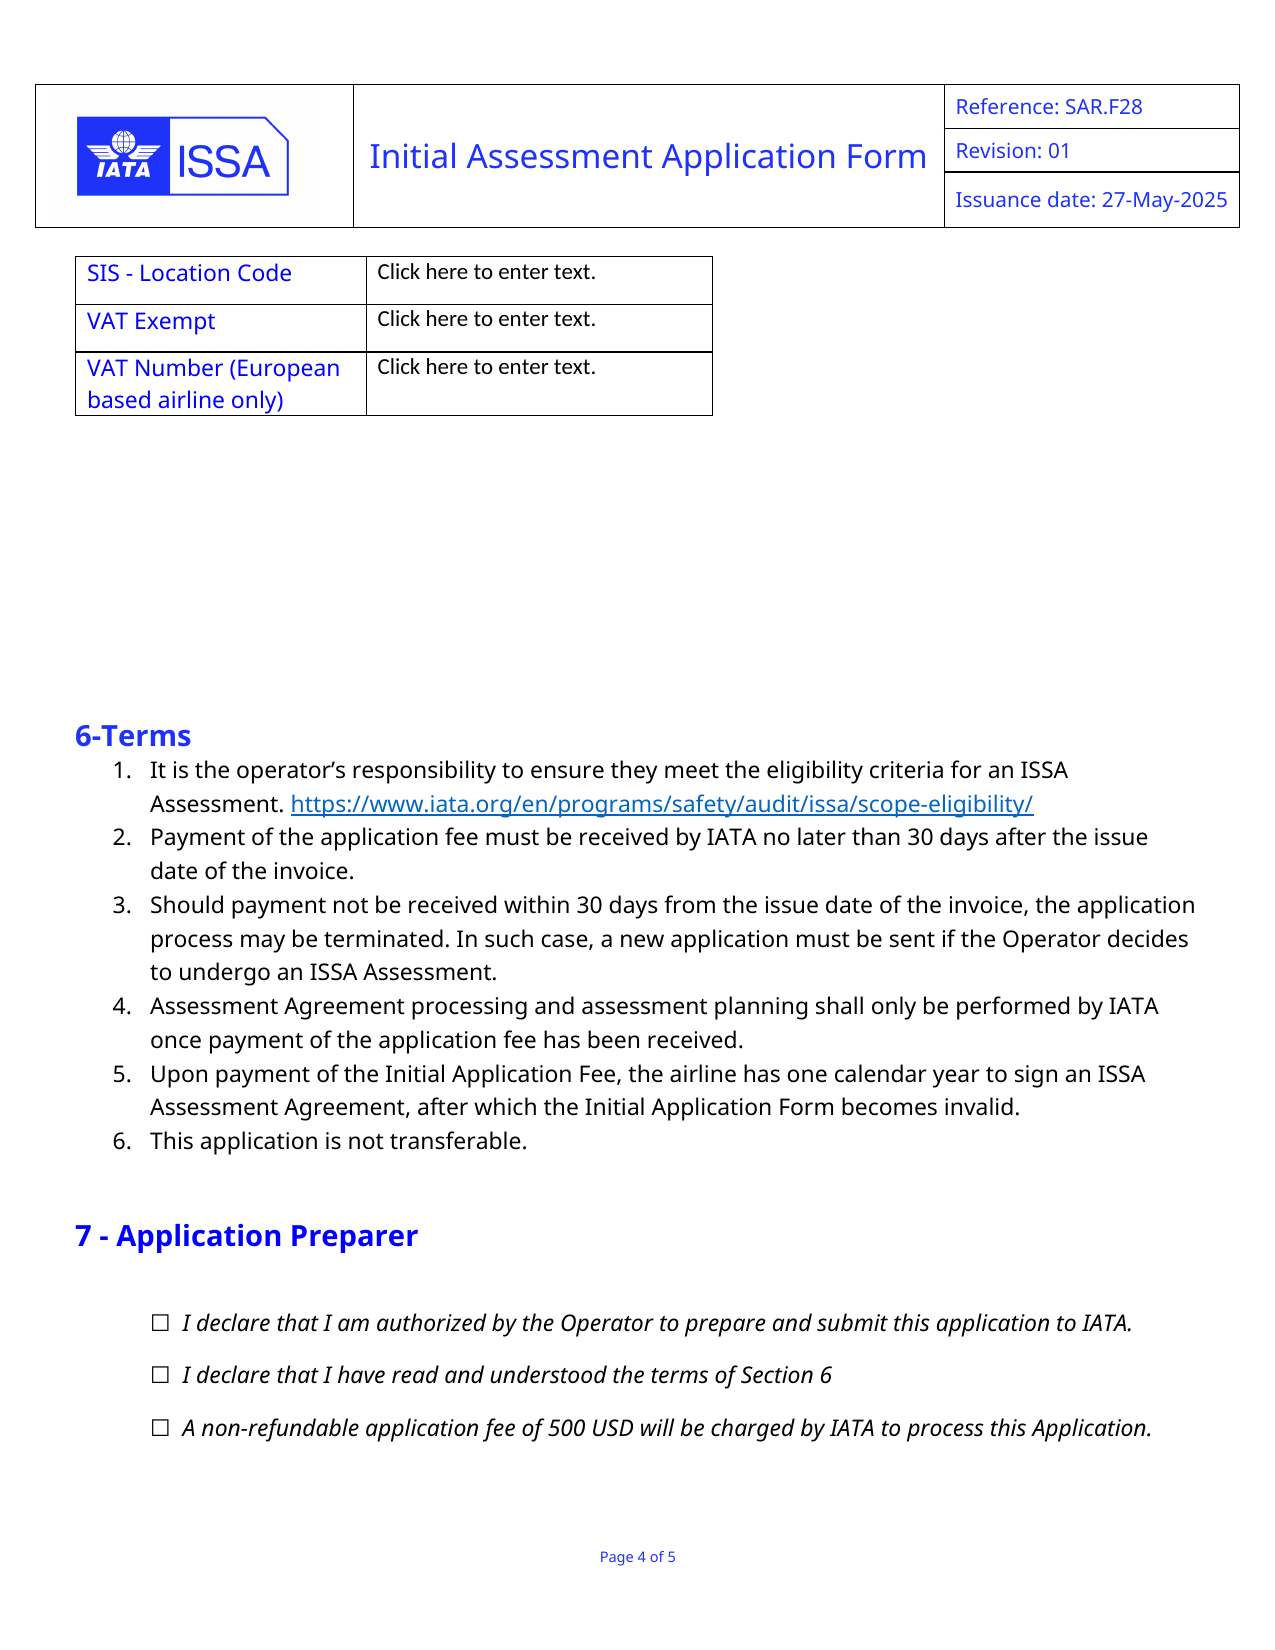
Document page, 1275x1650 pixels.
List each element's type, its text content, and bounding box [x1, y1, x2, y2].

table_cell VAT Number (European based airline only) [76, 353, 366, 415]
text I declare that I have read and understood the terms of Section 6 [75, 1359, 1200, 1391]
picture [46, 85, 320, 227]
list Assessment Agreement processing and assessment planning shall only be performed by IATA once payment of the application fee has been received. [112, 990, 1200, 1055]
subtitle 6-Terms [75, 715, 1200, 754]
subtitle 7 - Application Preparer [75, 1215, 1200, 1254]
list It is the operator’s responsibility to ensure they meet the eligibility criteria for an ISSA Assessment. https://www.iata.org/en/programs/safety/audit/issa/scope-eligibility/ [112, 754, 1200, 819]
table_cell SIS - Location Code [76, 257, 366, 303]
list Payment of the application fee must be received by IATA no later than 30 days after the issue date of the invoice. [112, 821, 1200, 886]
table_cell VAT Exempt [76, 305, 366, 351]
text I declare that I am authorized by the Operator to prepare and submit this application to IATA. [75, 1307, 1200, 1338]
text A non-refundable application fee of 500 USD will be charged by IATA to process this Application. [75, 1412, 1200, 1443]
list Upon payment of the Initial Application Fee, the airline has one calendar year to sign an ISSA Assessment Agreement, after which the Initial Application Form becomes invalid. [112, 1058, 1200, 1123]
list This application is not transferable. [112, 1125, 1200, 1156]
list Should payment not be received within 30 days from the issue date of the invoice, the application process may be terminated. In such case, a new application must be sent if the Operator decides to undergo an ISSA Assessment. [112, 889, 1200, 988]
